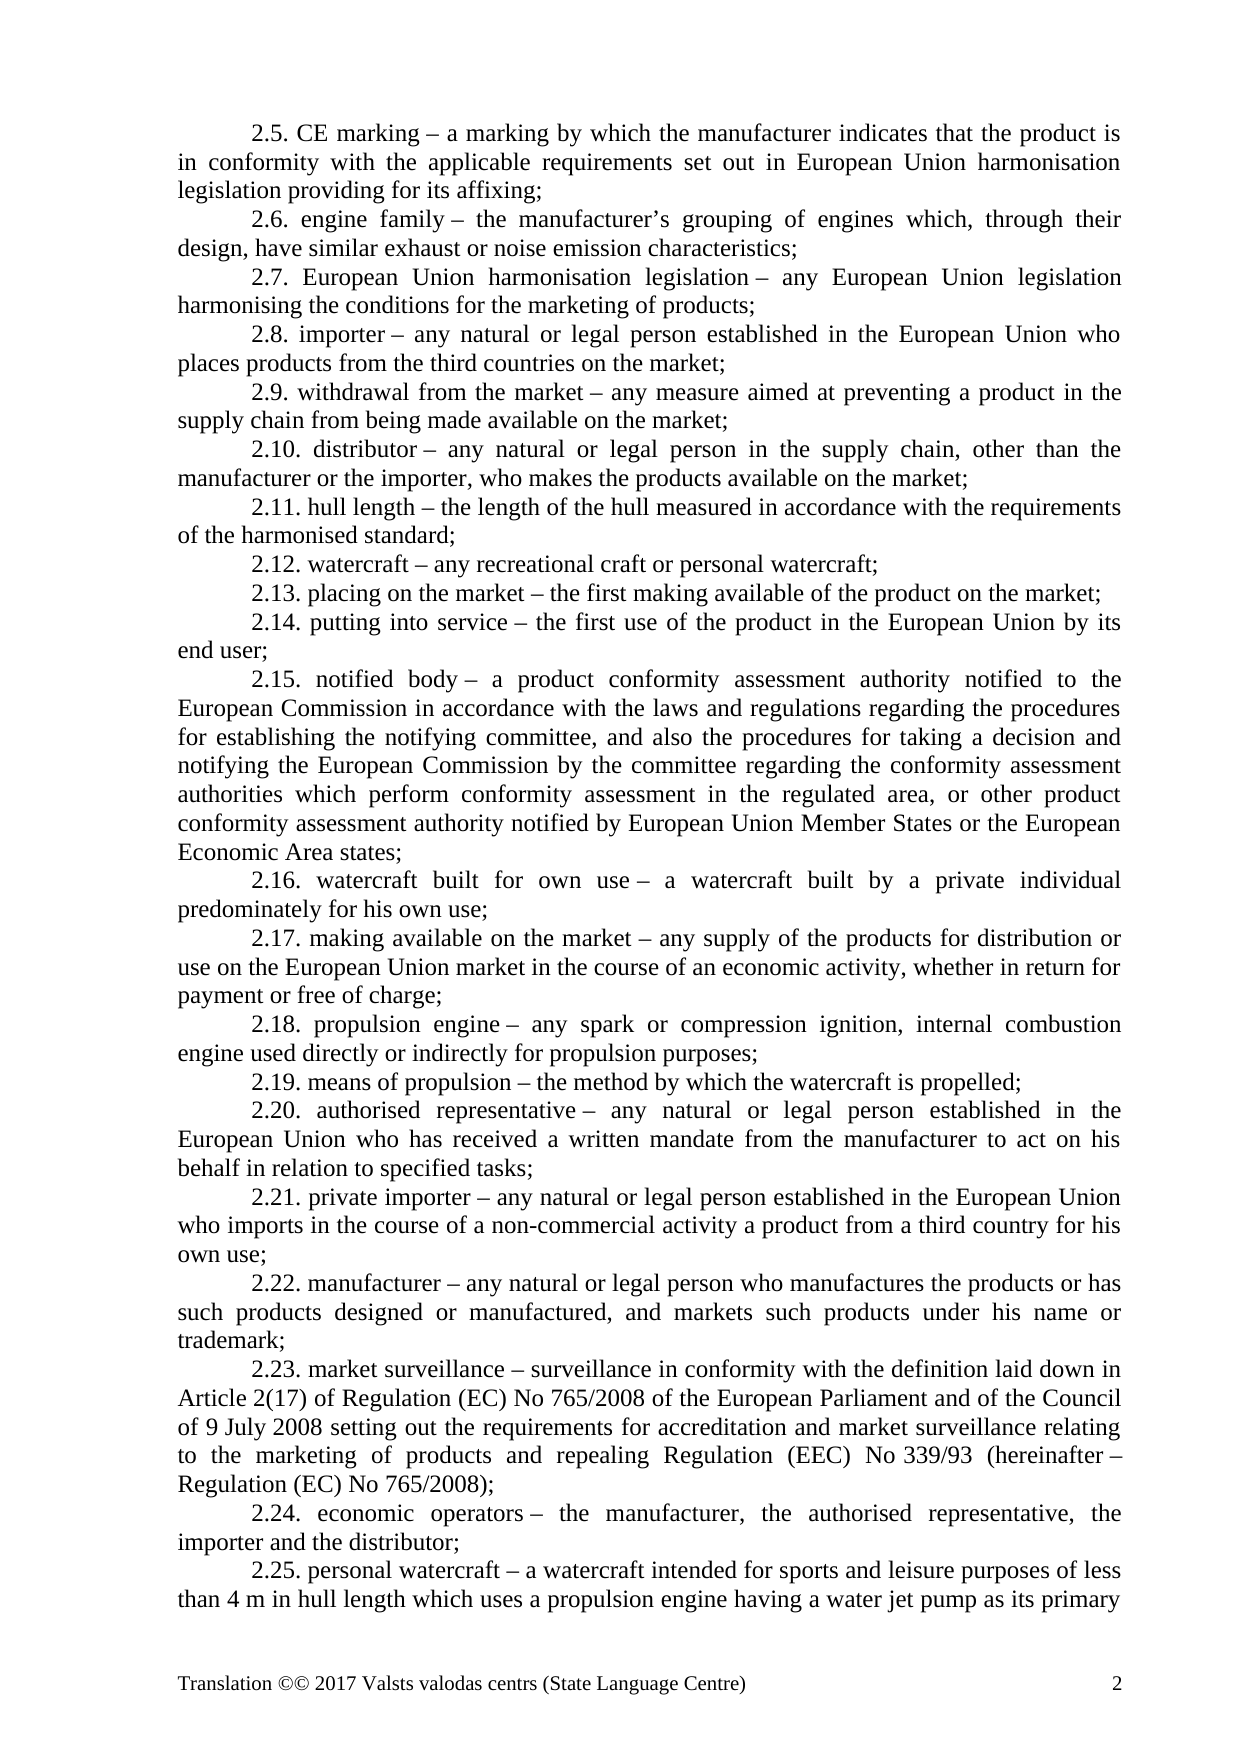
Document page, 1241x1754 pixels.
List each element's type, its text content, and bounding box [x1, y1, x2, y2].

text 2.7. European Union harmonisation legislation – any European Union legislation harmonising the conditions for the marketing of products; [177, 262, 1122, 319]
text 2.20. authorised representative – any natural or legal person established in the European Union who has received a written mandate from the manufacturer to act on his behalf in relation to specified tasks; [177, 1096, 1122, 1182]
text 2.9. withdrawal from the market – any measure aimed at preventing a product in the supply chain from being made available on the market; [177, 377, 1122, 434]
text 2.5. CE marking – a marking by which the manufacturer indicates that the product is in conformity with the applicable requirements set out in European Union harmonisation legislation providing for its affixing; [177, 118, 1122, 204]
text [177, 1556, 1122, 1613]
text 2.12. watercraft – any recreational craft or personal watercraft; [177, 549, 1122, 578]
text 2.10. distributor – any natural or legal person in the supply chain, other than the manufacturer or the importer, who makes the products available on the market; [177, 434, 1122, 492]
text 2.6. engine family – the manufacturer’s grouping of engines which, through their design, have similar exhaust or noise emission characteristics; [177, 204, 1122, 262]
text 2.14. putting into service – the first use of the product in the European Union by its end user; [177, 607, 1122, 664]
text 2.21. private importer – any natural or legal person established in the European Union who imports in the course of a non-commercial activity a product from a third country for his own use; [177, 1182, 1122, 1268]
text 2.11. hull length – the length of the hull measured in accordance with the requirements of the harmonised standard; [177, 492, 1122, 549]
text 2.8. importer – any natural or legal person established in the European Union who places products from the third countries on the market; [177, 319, 1122, 377]
text 2.16. watercraft built for own use – a watercraft built by a private individual predominately for his own use; [177, 866, 1122, 923]
text 2.15. notified body – a product conformity assessment authority notified to the European Commission in accordance with the laws and regulations regarding the procedures for establishing the notifying committee, and also the procedures for taking a decision and notifying the European Commission by the committee regarding the conformity assessment authorities which perform conformity assessment in the regulated area, or other product conformity assessment authority notified by European Union Member States or the European Economic Area states; [177, 664, 1122, 866]
text 2.23. market surveillance – surveillance in conformity with the definition laid down in Article 2(17) of Regulation (EC) No 765/2008 of the European Parliament and of the Council of 9 July 2008 setting out the requirements for accreditation and market surveillance relating to the marketing of products and repealing Regulation (EEC) No 339/93 (hereinafter – Regulation (EC) No 765/2008); [177, 1354, 1122, 1498]
text 2.18. propulsion engine – any spark or compression ignition, internal combustion engine used directly or indirectly for propulsion purposes; [177, 1009, 1122, 1067]
text 2.19. means of propulsion – the method by which the watercraft is propelled; [177, 1067, 1122, 1096]
text 2.17. making available on the market – any supply of the products for distribution or use on the European Union market in the course of an economic activity, whether in return for payment or free of charge; [177, 923, 1122, 1009]
text 2.13. placing on the market – the first making available of the product on the market; [177, 578, 1122, 607]
text 2.24. economic operators – the manufacturer, the authorised representative, the importer and the distributor; [177, 1498, 1122, 1556]
text 2.22. manufacturer – any natural or legal person who manufactures the products or has such products designed or manufactured, and markets such products under his name or trademark; [177, 1268, 1122, 1354]
